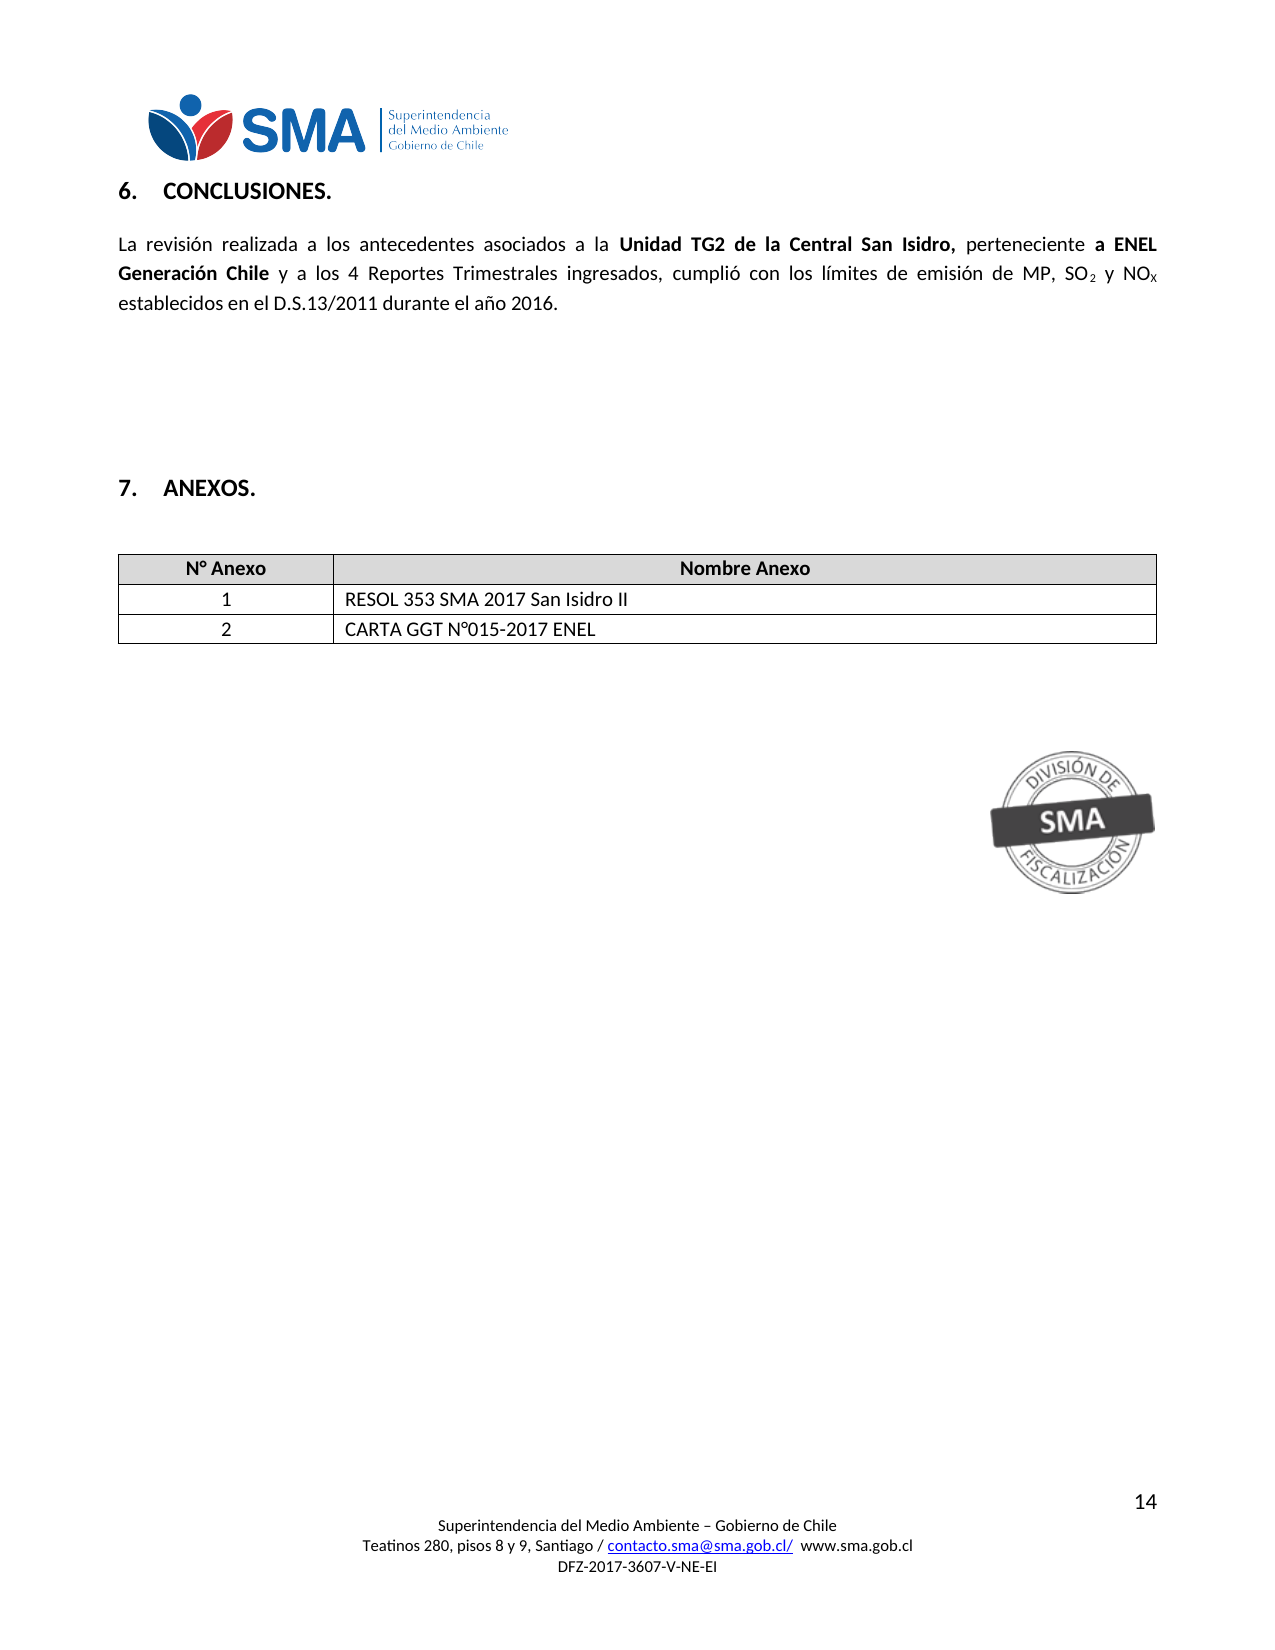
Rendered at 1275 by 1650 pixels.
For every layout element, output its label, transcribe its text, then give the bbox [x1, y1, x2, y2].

text La revisión realizada a los antecedentes asociados a la Unidad TG2 de la Central San Isidro, perteneciente a ENEL Generación Chile y a los 4 Reportes Trimestrales ingresados, cumplió con los límites de emisión de MP, SO2 y NOX establecidos en el D.S.13/2011 durante el año 2016. [118, 231, 1157, 315]
table_header Nombre Anexo [334, 555, 1156, 584]
table_cell CARTA GGT N°015-2017 ENEL [334, 615, 1156, 643]
subtitle ANEXOS. [118, 473, 1157, 503]
table_header N° Anexo [119, 555, 333, 584]
picture [990, 751, 1155, 894]
table_cell 2 [119, 615, 333, 643]
table_cell 1 [119, 585, 333, 613]
picture [118, 73, 528, 176]
table_cell RESOL 353 SMA 2017 San Isidro II [334, 585, 1156, 613]
subtitle CONCLUSIONES. [118, 175, 1157, 206]
